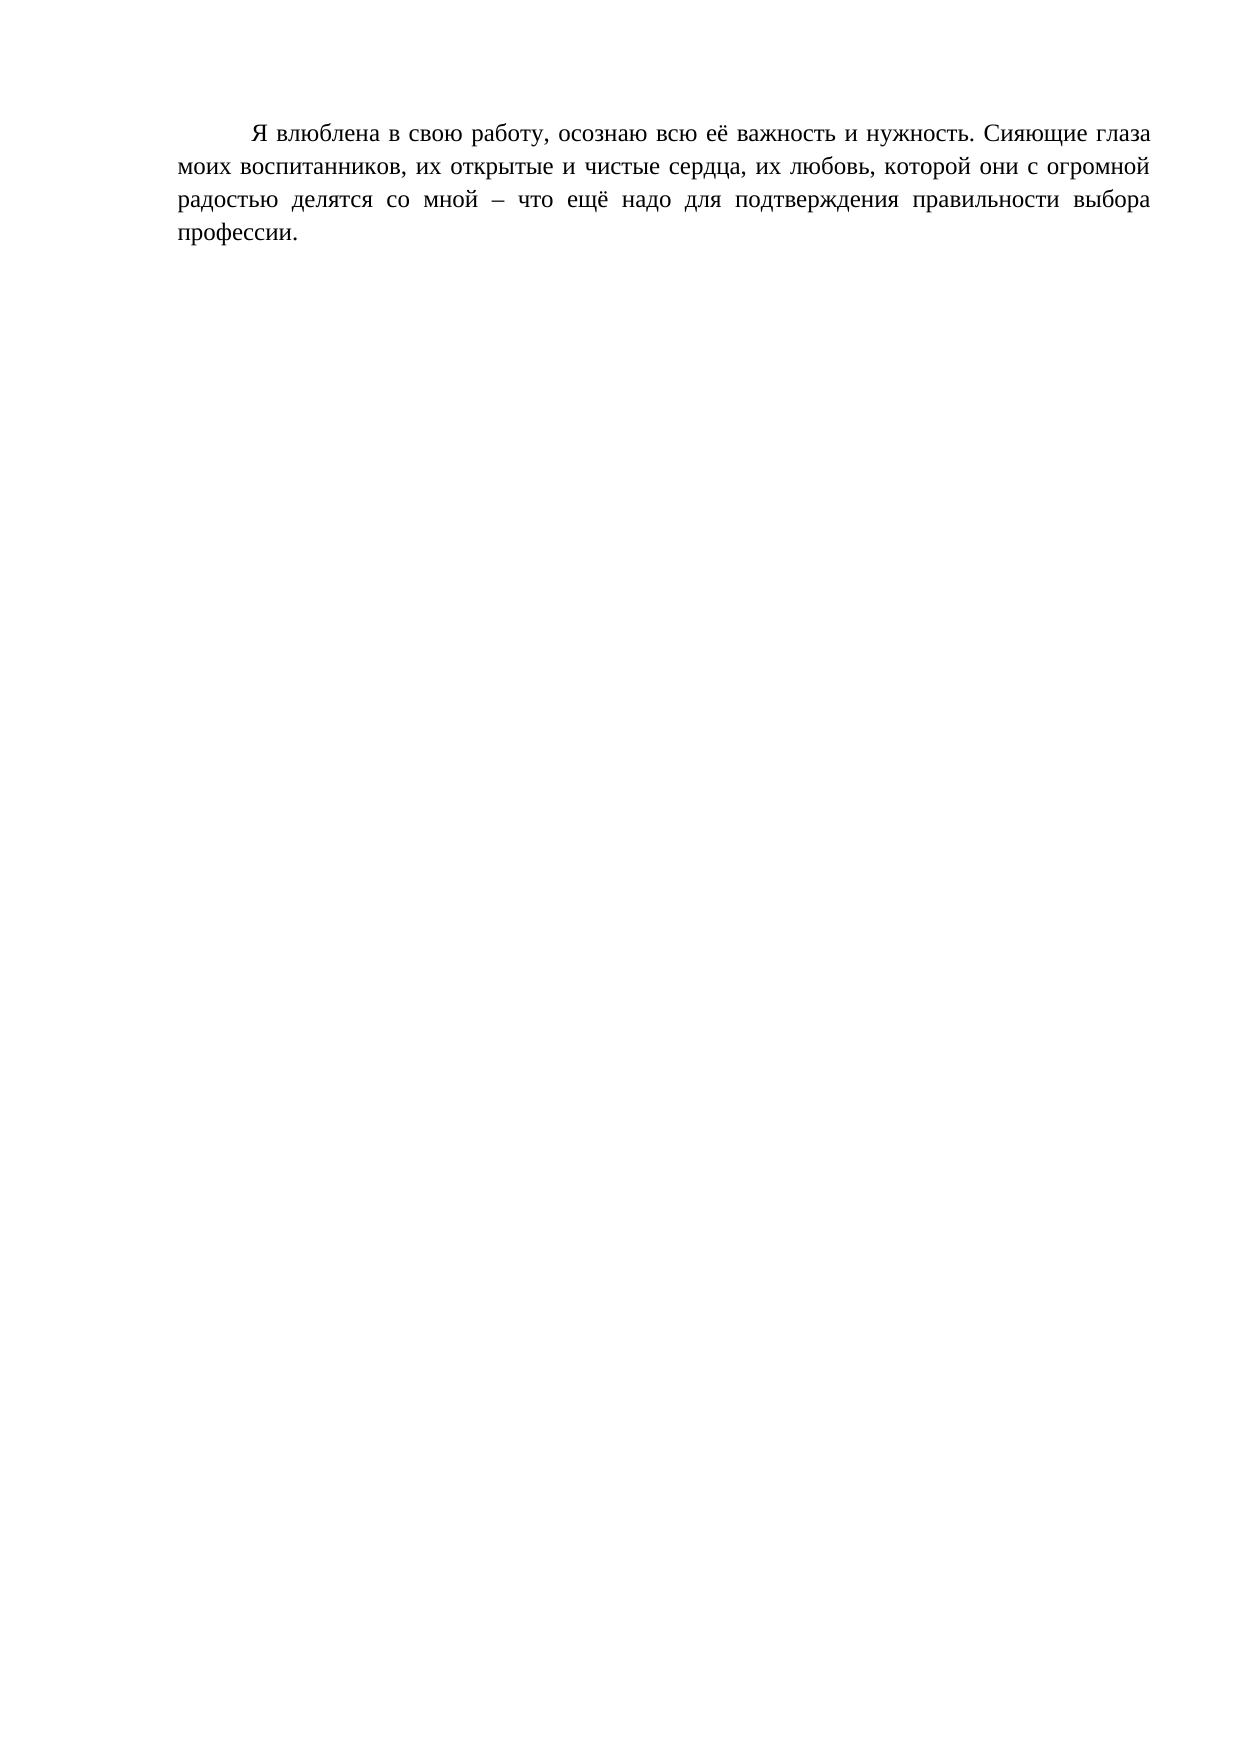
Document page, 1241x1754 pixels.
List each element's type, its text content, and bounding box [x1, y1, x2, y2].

text Я влюблена в свою работу, осознаю всю её важность и нужность. Сияющие глаза моих воспитанников, их открытые и чистые сердца, их любовь, которой они с огромной радостью делятся со мной – что ещё надо для подтверждения правильности выбора профессии. [177, 118, 1152, 246]
